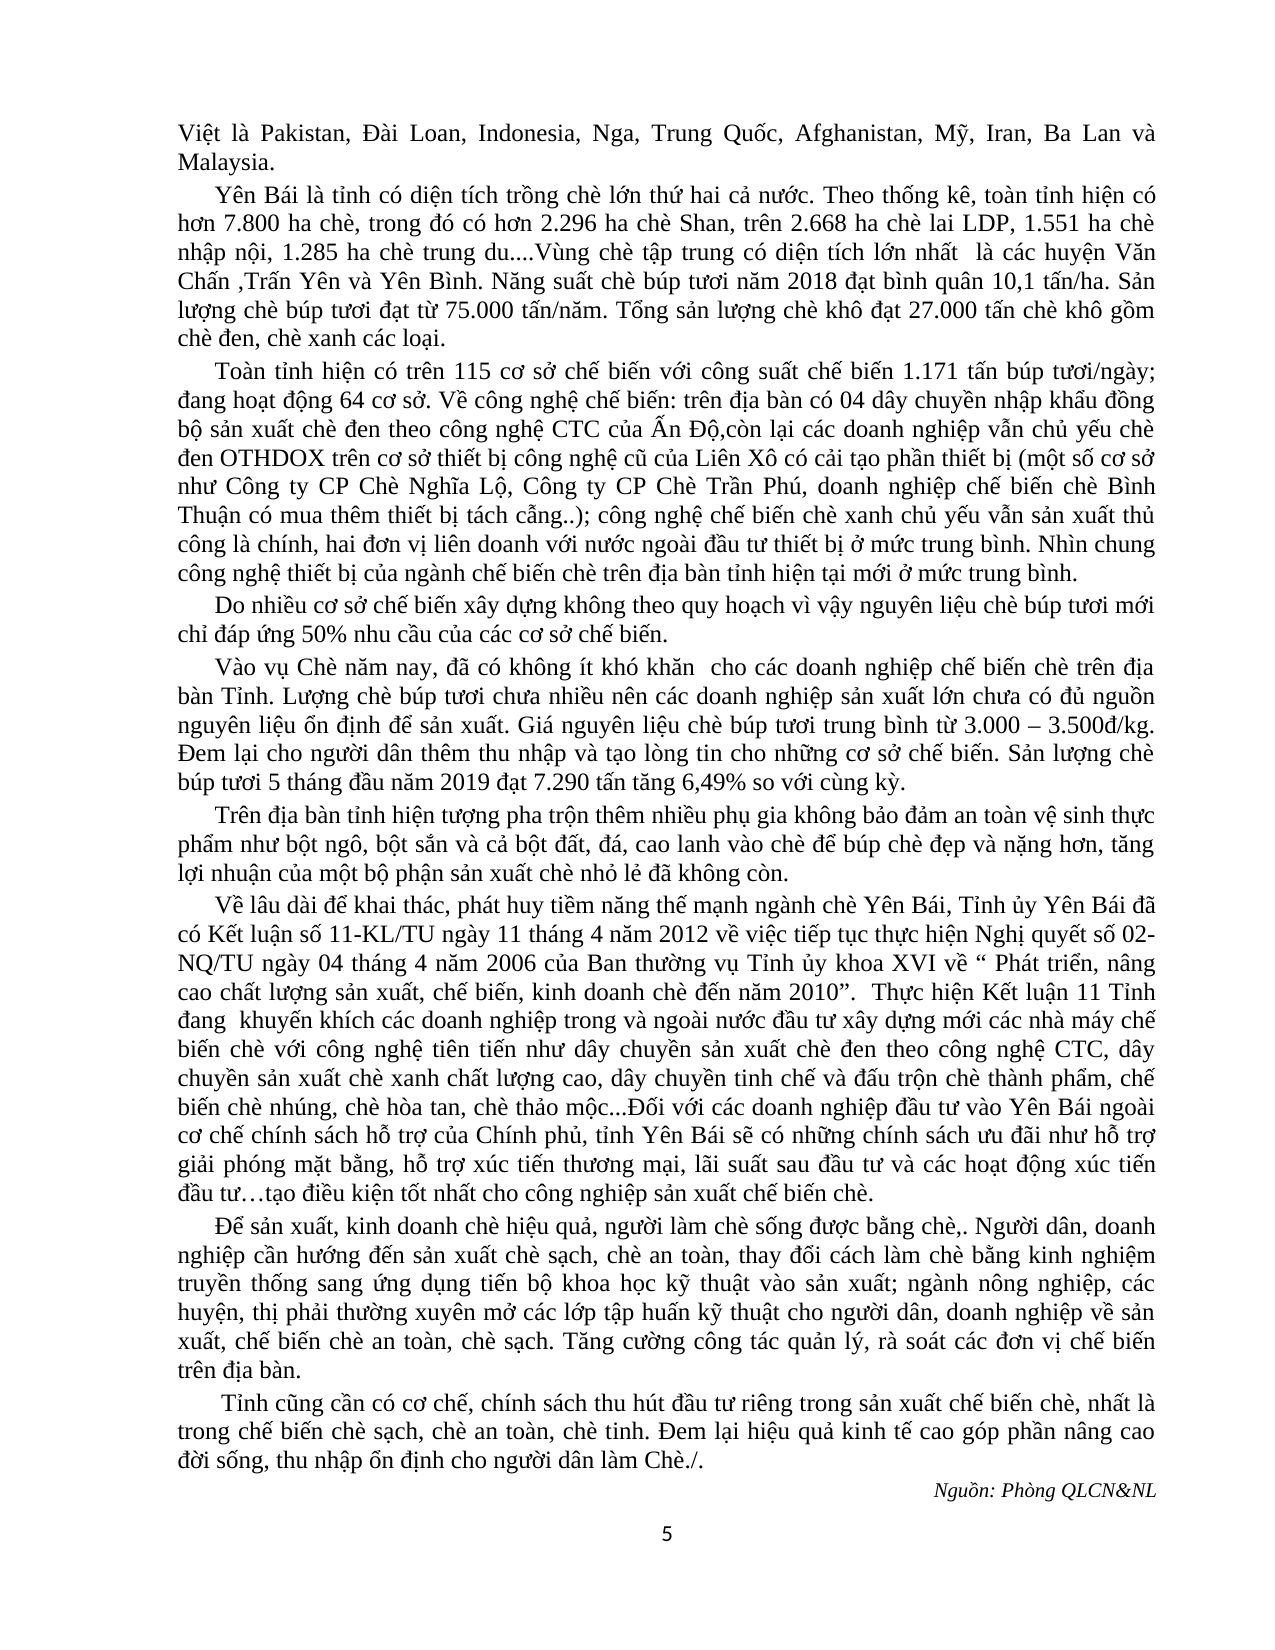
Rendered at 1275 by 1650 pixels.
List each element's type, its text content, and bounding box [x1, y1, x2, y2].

text Yên Bái là tỉnh có diện tích trồng chè lớn thứ hai cả nước. Theo thống kê, toàn tỉnh hiện có hơn 7.800 ha chè, trong đó có hơn 2.296 ha chè Shan, trên 2.668 ha chè lai LDP, 1.551 ha chè nhập nội, 1.285 ha chè trung du....Vùng chè tập trung có diện tích lớn nhất là các huyện Văn Chấn ,Trấn Yên và Yên Bình. Năng suất chè búp tươi năm 2018 đạt bình quân 10,1 tấn/ha. Sản lượng chè búp tươi đạt từ 75.000 tấn/năm. Tổng sản lượng chè khô đạt 27.000 tấn chè khô gồm chè đen, chè xanh các loại. [177, 180, 1157, 352]
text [177, 118, 1157, 176]
text Toàn tỉnh hiện có trên 115 cơ sở chế biến với công suất chế biến 1.171 tấn búp tươi/ngày; đang hoạt động 64 cơ sở. Về công nghệ chế biến: trên địa bàn có 04 dây chuyền nhập khẩu đồng bộ sản xuất chè đen theo công nghệ CTC của Ấn Độ,còn lại các doanh nghiệp vẫn chủ yếu chè đen OTHDOX trên cơ sở thiết bị công nghệ cũ của Liên Xô có cải tạo phần thiết bị (một số cơ sở như Công ty CP Chè Nghĩa Lộ, Công ty CP Chè Trần Phú, doanh nghiệp chế biến chè Bình Thuận có mua thêm thiết bị tách cẫng..); công nghệ chế biến chè xanh chủ yếu vẫn sản xuất thủ công là chính, hai đơn vị liên doanh với nước ngoài đầu tư thiết bị ở mức trung bình. Nhìn chung công nghệ thiết bị của ngành chế biến chè trên địa bàn tỉnh hiện tại mới ở mức trung bình. [177, 356, 1157, 586]
text Trên địa bàn tỉnh hiện tượng pha trộn thêm nhiều phụ gia không bảo đảm an toàn vệ sinh thực phẩm như bột ngô, bột sắn và cả bột đất, đá, cao lanh vào chè để búp chè đẹp và nặng hơn, tăng lợi nhuận của một bộ phận sản xuất chè nhỏ lẻ đã không còn. [177, 800, 1157, 886]
text Tỉnh cũng cần có cơ chế, chính sách thu hút đầu tư riêng trong sản xuất chế biến chè, nhất là trong chế biến chè sạch, chè an toàn, chè tinh. Đem lại hiệu quả kinh tế cao góp phần nâng cao đời sống, thu nhập ổn định cho người dân làm Chè./. [177, 1388, 1157, 1474]
text Về lâu dài để khai thác, phát huy tiềm năng thế mạnh ngành chè Yên Bái, Tỉnh ủy Yên Bái đã có Kết luận số 11-KL/TU ngày 11 tháng 4 năm 2012 về việc tiếp tục thực hiện Nghị quyết số 02-NQ/TU ngày 04 tháng 4 năm 2006 của Ban thường vụ Tỉnh ủy khoa XVI về “ Phát triển, nâng cao chất lượng sản xuất, chế biến, kinh doanh chè đến năm 2010”. Thực hiện Kết luận 11 Tỉnh đang khuyến khích các doanh nghiệp trong và ngoài nước đầu tư xây dựng mới các nhà máy chế biến chè với công nghệ tiên tiến như dây chuyền sản xuất chè đen theo công nghệ CTC, dây chuyền sản xuất chè xanh chất lượng cao, dây chuyền tinh chế và đấu trộn chè thành phẩm, chế biến chè nhúng, chè hòa tan, chè thảo mộc...Đối với các doanh nghiệp đầu tư vào Yên Bái ngoài cơ chế chính sách hỗ trợ của Chính phủ, tỉnh Yên Bái sẽ có những chính sách ưu đãi như hỗ trợ giải phóng mặt bằng, hỗ trợ xúc tiến thương mại, lãi suất sau đầu tư và các hoạt động xúc tiến đầu tư…tạo điều kiện tốt nhất cho công nghiệp sản xuất chế biến chè. [177, 891, 1157, 1207]
text Do nhiều cơ sở chế biến xây dựng không theo quy hoạch vì vậy nguyên liệu chè búp tươi mới chỉ đáp ứng 50% nhu cầu của các cơ sở chế biến. [177, 591, 1157, 648]
text Nguồn: Phòng QLCN&NL [177, 1478, 1157, 1502]
text Để sản xuất, kinh doanh chè hiệu quả, người làm chè sống được bằng chè,. Người dân, doanh nghiệp cần hướng đến sản xuất chè sạch, chè an toàn, thay đổi cách làm chè bằng kinh nghiệm truyền thống sang ứng dụng tiến bộ khoa học kỹ thuật vào sản xuất; ngành nông nghiệp, các huyện, thị phải thường xuyên mở các lớp tập huấn kỹ thuật cho người dân, doanh nghiệp về sản xuất, chế biến chè an toàn, chè sạch. Tăng cường công tác quản lý, rà soát các đơn vị chế biến trên địa bàn. [177, 1211, 1157, 1383]
text Vào vụ Chè năm nay, đã có không ít khó khăn cho các doanh nghiệp chế biến chè trên địa bàn Tỉnh. Lượng chè búp tươi chưa nhiều nên các doanh nghiệp sản xuất lớn chưa có đủ nguồn nguyên liệu ổn định để sản xuất. Giá nguyên liệu chè búp tươi trung bình từ 3.000 – 3.500đ/kg. Đem lại cho người dân thêm thu nhập và tạo lòng tin cho những cơ sở chế biến. Sản lượng chè búp tươi 5 tháng đầu năm 2019 đạt 7.290 tấn tăng 6,49% so với cùng kỳ. [177, 652, 1157, 796]
